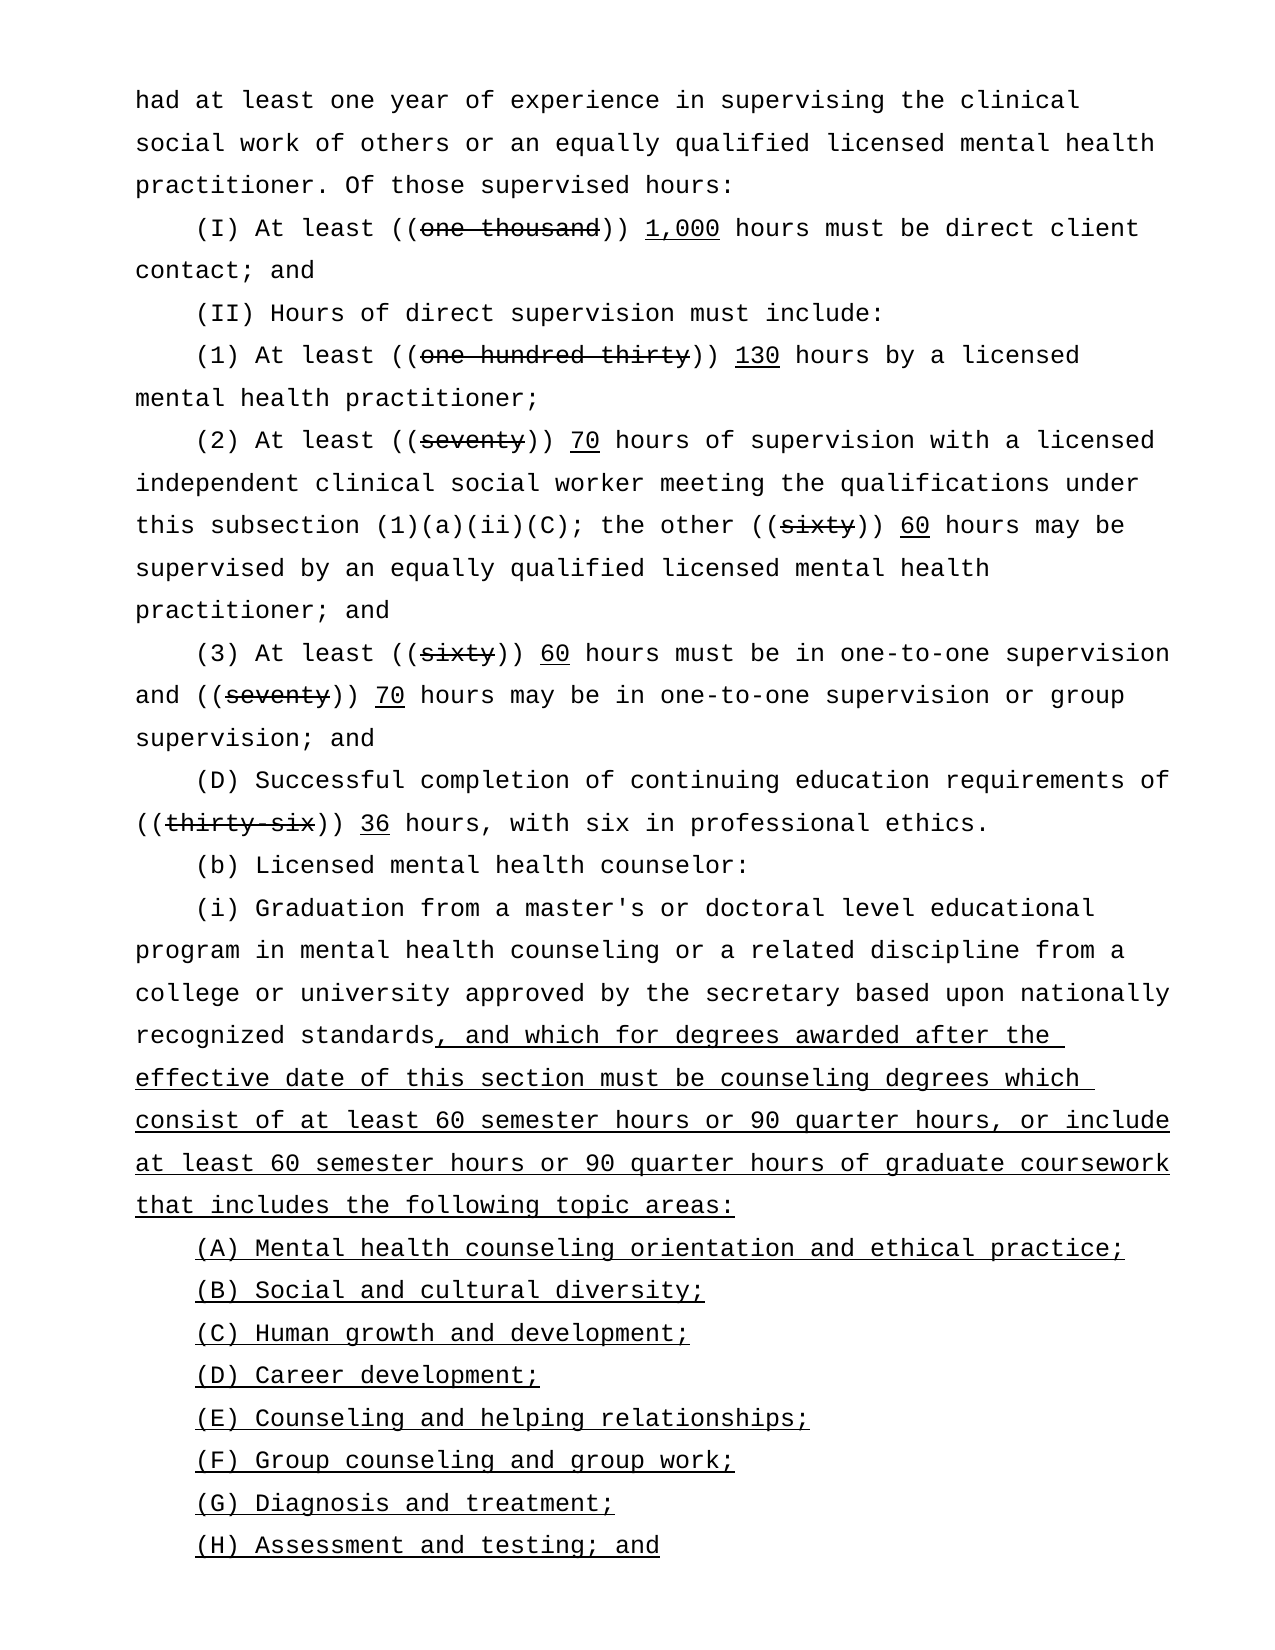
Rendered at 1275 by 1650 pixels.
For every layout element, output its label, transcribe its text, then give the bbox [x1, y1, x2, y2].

text (F) Group counseling and group work; [135, 1435, 1170, 1477]
text (I) At least ((one thousand)) 1,000 hours must be direct client contact; and [135, 202, 1170, 287]
text (1) At least ((one hundred thirty)) 130 hours by a licensed mental health practitioner; [135, 330, 1170, 415]
text (i) Graduation from a master's or doctoral level educational program in mental health counseling or a related discipline from a college or university approved by the secretary based upon nationally recognized standards, and which for degrees awarded after the effective date of this section must be counseling degrees which consist of at least 60 semester hours or 90 quarter hours, or include at least 60 semester hours or 90 quarter hours of graduate coursework that includes the following topic areas: [135, 1133, 1170, 1174]
text (E) Counseling and helping relationships; [135, 1392, 1170, 1435]
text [135, 75, 1170, 202]
text (i) Graduation from a master's or doctoral level educational program in mental health counseling or a related discipline from a college or university approved by the secretary based upon nationally recognized standards, and which for degrees awarded after the effective date of this section must be counseling degrees which consist of at least 60 semester hours or 90 quarter hours, or include at least 60 semester hours or 90 quarter hours of graduate coursework that includes the following topic areas: [135, 882, 1170, 1131]
text (G) Diagnosis and treatment; [135, 1477, 1170, 1520]
text (B) Social and cultural diversity; [135, 1265, 1170, 1307]
text (2) At least ((seventy)) 70 hours of supervision with a licensed independent clinical social worker meeting the qualifications under this subsection (1)(a)(ii)(C); the other ((sixty)) 60 hours may be supervised by an equally qualified licensed mental health practitioner; and [135, 415, 1170, 627]
text (II) Hours of direct supervision must include: [135, 287, 1170, 330]
text (A) Mental health counseling orientation and ethical practice; [135, 1222, 1170, 1265]
text (3) At least ((sixty)) 60 hours must be in one-to-one supervision and ((seventy)) 70 hours may be in one-to-one supervision or group supervision; and [135, 627, 1170, 755]
text (C) Human growth and development; [135, 1307, 1170, 1350]
text (D) Career development; [135, 1350, 1170, 1392]
text (i) Graduation from a master's or doctoral level educational program in mental health counseling or a related discipline from a college or university approved by the secretary based upon nationally recognized standards, and which for degrees awarded after the effective date of this section must be counseling degrees which consist of at least 60 semester hours or 90 quarter hours, or include at least 60 semester hours or 90 quarter hours of graduate coursework that includes the following topic areas: [135, 1175, 1170, 1222]
text (D) Successful completion of continuing education requirements of ((thirty-six)) 36 hours, with six in professional ethics. [135, 755, 1170, 840]
text (b) Licensed mental health counselor: [135, 840, 1170, 882]
text (H) Assessment and testing; and [135, 1520, 1170, 1562]
